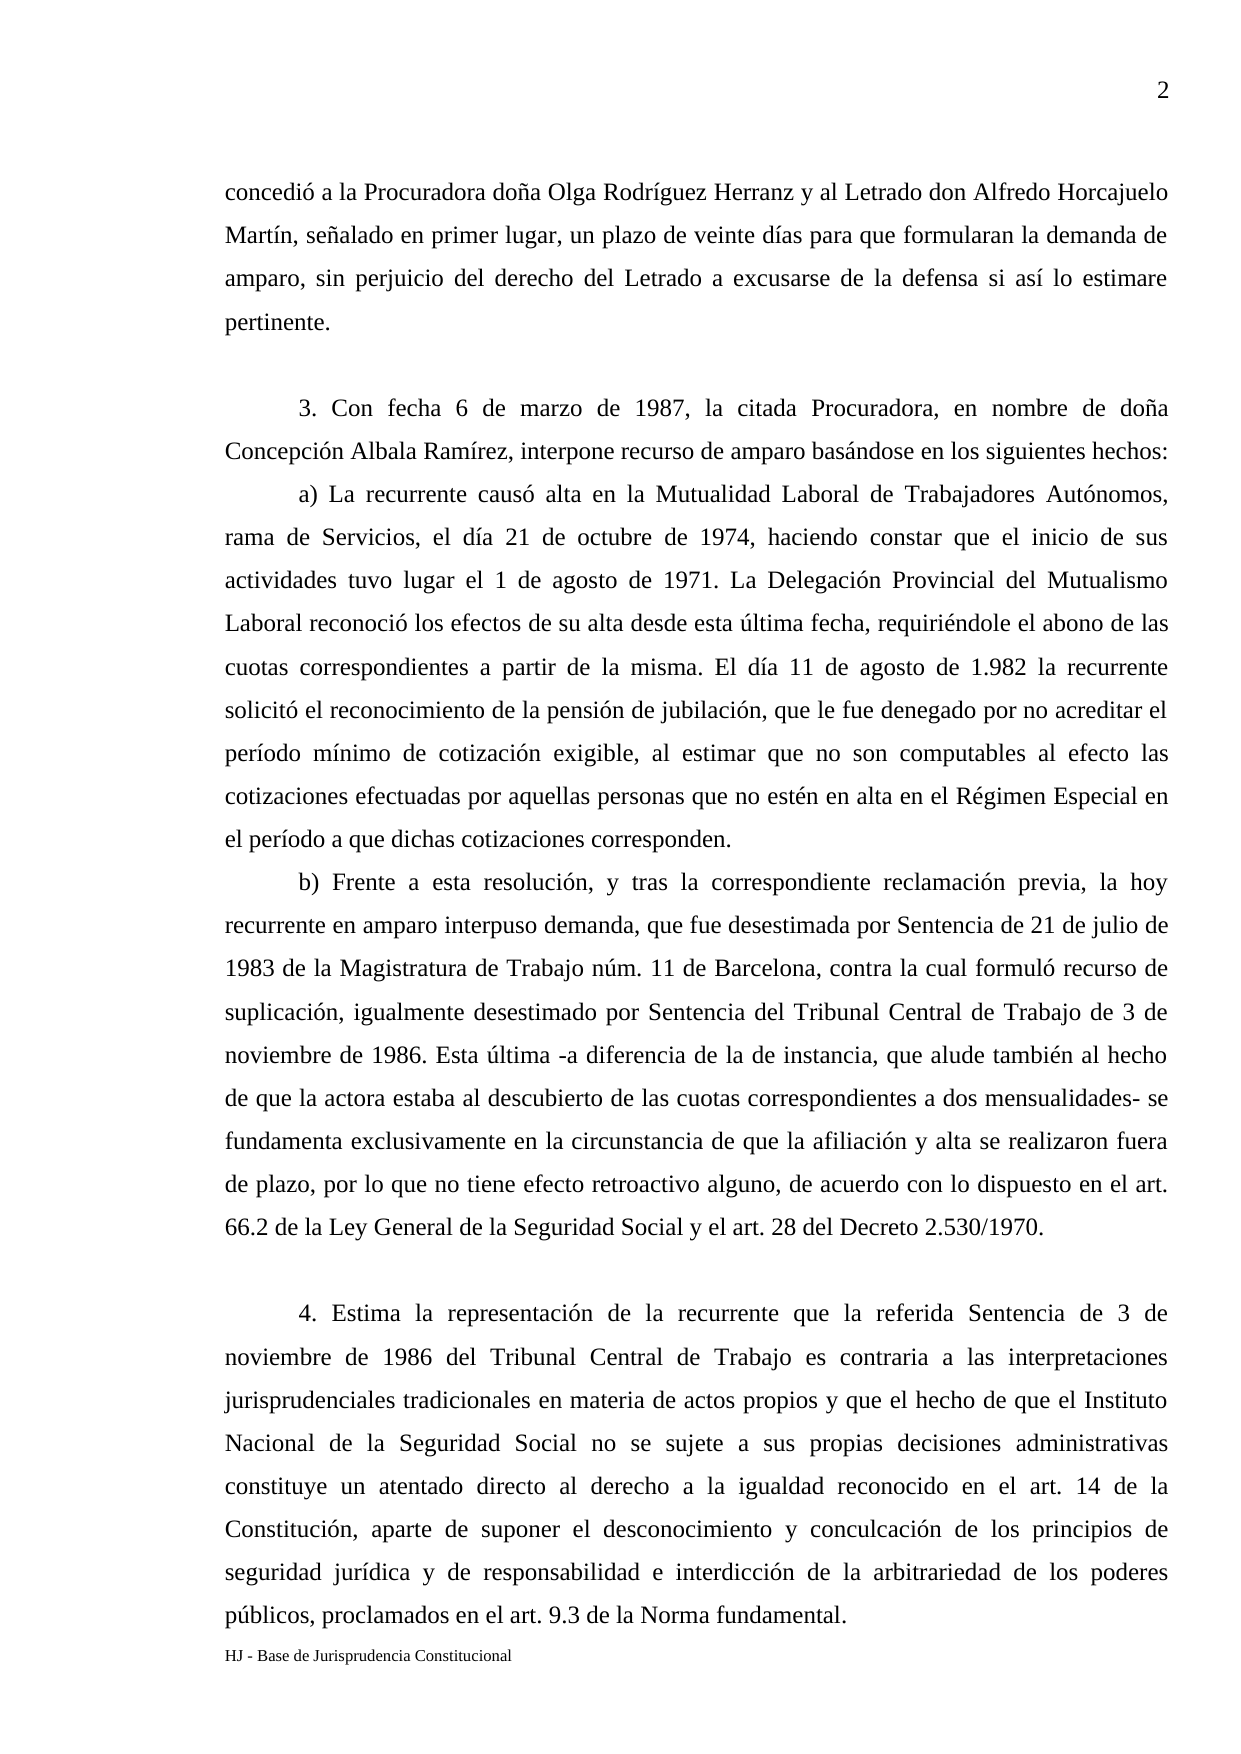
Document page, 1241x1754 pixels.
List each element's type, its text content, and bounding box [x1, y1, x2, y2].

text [224, 177, 1169, 335]
text 4. Estima la representación de la recurrente que la referida Sentencia de 3 de noviembre de 1986 del Tribunal Central de Trabajo es contraria a las interpretaciones jurisprudenciales tradicionales en materia de actos propios y que el hecho de que el Instituto Nacional de la Seguridad Social no se sujete a sus propias decisiones administrativas constituye un atentado directo al derecho a la igualdad reconocido en el art. 14 de la Constitución, aparte de suponer el desconocimiento y conculcación de los principios de seguridad jurídica y de responsabilidad e interdicción de la arbitrariedad de los poderes públicos, proclamados en el art. 9.3 de la Norma fundamental. [224, 1298, 1169, 1629]
text a) La recurrente causó alta en la Mutualidad Laboral de Trabajadores Autónomos, rama de Servicios, el día 21 de octubre de 1974, haciendo constar que el inicio de sus actividades tuvo lugar el 1 de agosto de 1971. La Delegación Provincial del Mutualismo Laboral reconoció los efectos de su alta desde esta última fecha, requiriéndole el abono de las cuotas correspondientes a partir de la misma. El día 11 de agosto de 1.982 la recurrente solicitó el reconocimiento de la pensión de jubilación, que le fue denegado por no acreditar el período mínimo de cotización exigible, al estimar que no son computables al efecto las cotizaciones efectuadas por aquellas personas que no estén en alta en el Régimen Especial en el período a que dichas cotizaciones corresponden. [224, 479, 1169, 853]
text 3. Con fecha 6 de marzo de 1987, la citada Procuradora, en nombre de doña Concepción Albala Ramírez, interpone recurso de amparo basándose en los siguientes hechos: [224, 393, 1169, 465]
text b) Frente a esta resolución, y tras la correspondiente reclamación previa, la hoy recurrente en amparo interpuso demanda, que fue desestimada por Sentencia de 21 de julio de 1983 de la Magistratura de Trabajo núm. 11 de Barcelona, contra la cual formuló recurso de suplicación, igualmente desestimado por Sentencia del Tribunal Central de Trabajo de 3 de noviembre de 1986. Esta última -a diferencia de la de instancia, que alude también al hecho de que la actora estaba al descubierto de las cuotas correspondientes a dos mensualidades- se fundamenta exclusivamente en la circunstancia de que la afiliación y alta se realizaron fuera de plazo, por lo que no tiene efecto retroactivo alguno, de acuerdo con lo dispuesto en el art. 66.2 de la Ley General de la Seguridad Social y el art. 28 del Decreto 2.530/1970. [224, 867, 1169, 1241]
